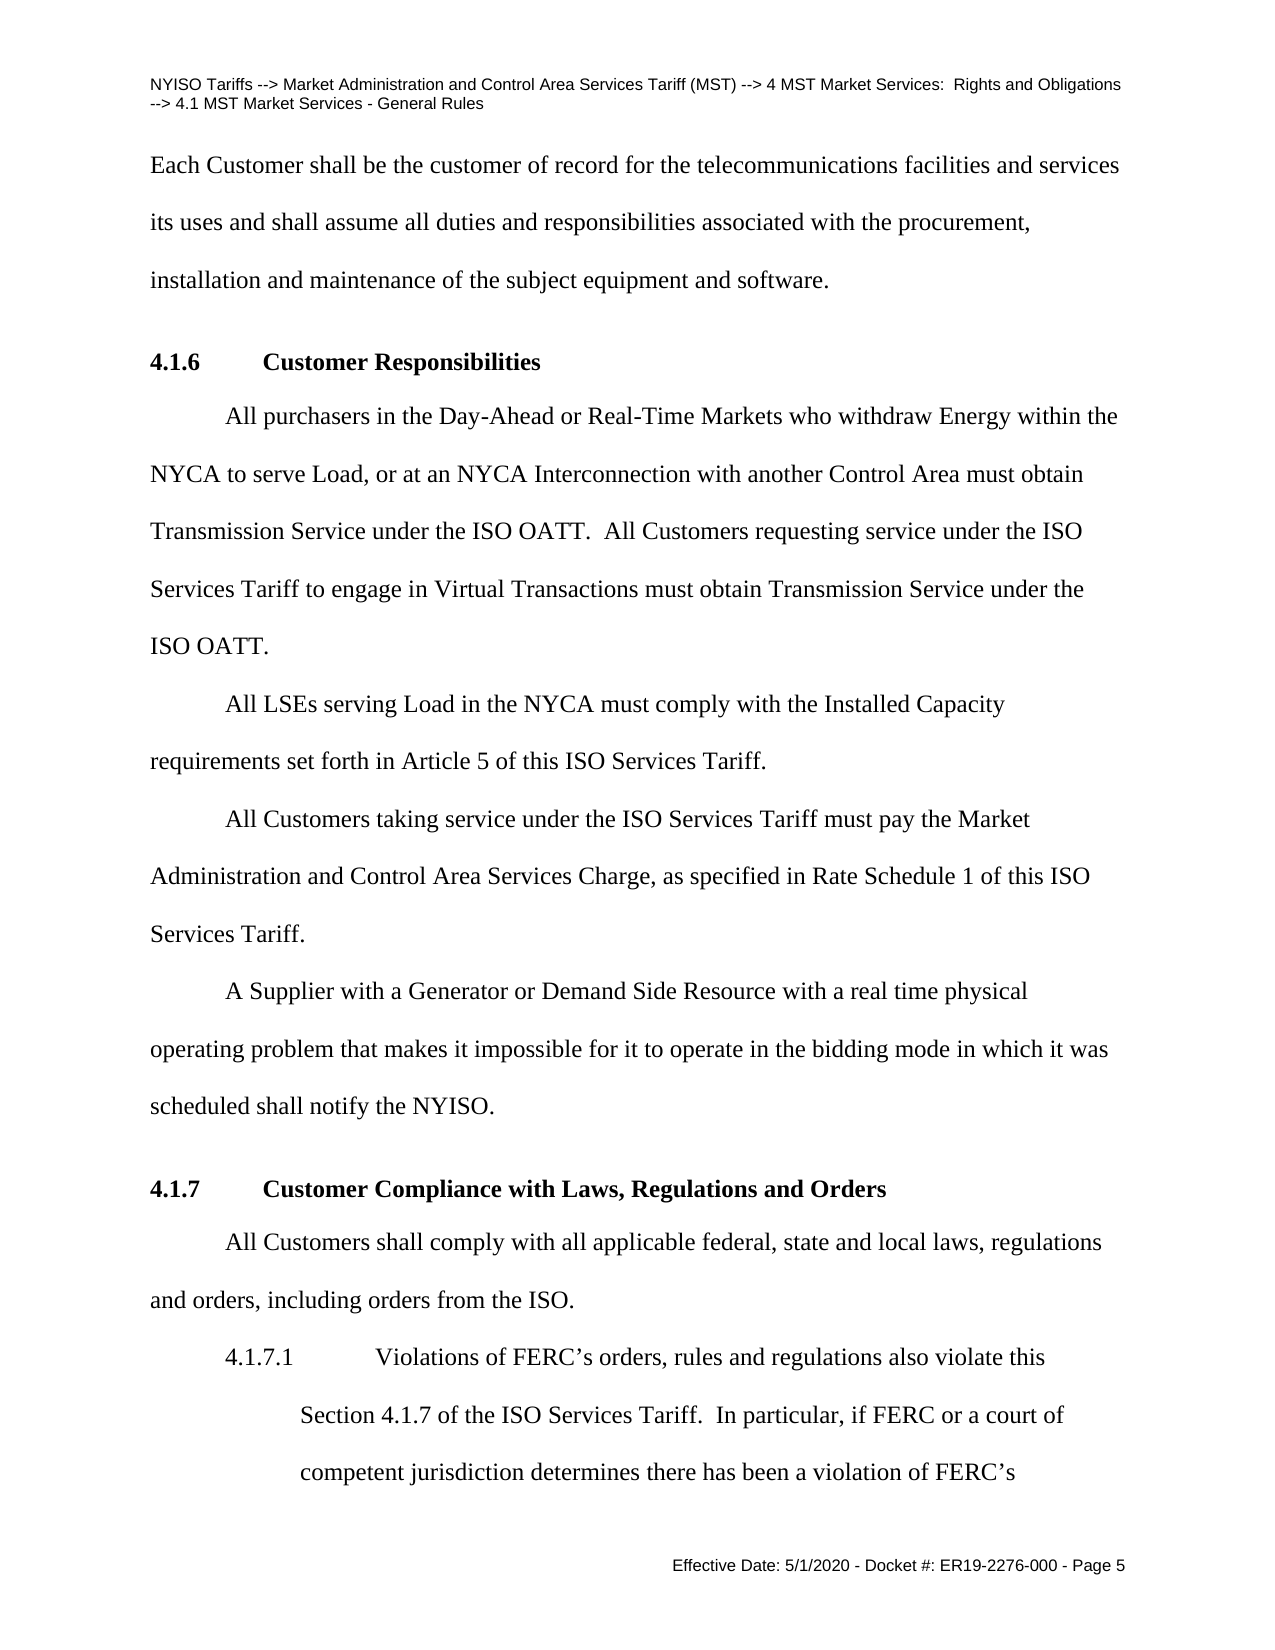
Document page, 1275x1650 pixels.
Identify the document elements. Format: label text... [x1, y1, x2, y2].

text All LSEs serving Load in the NYCA must comply with the Installed Capacity requirements set forth in Article 5 of this ISO Services Tariff. [150, 689, 1125, 775]
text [225, 1342, 1125, 1486]
subtitle 4.1.6 Customer Responsibilities [150, 347, 1059, 376]
text A Supplier with a Generator or Demand Side Resource with a real time physical operating problem that makes it impossible for it to operate in the bidding mode in which it was scheduled shall notify the NYISO. [150, 976, 1125, 1120]
text All Customers taking service under the ISO Services Tariff must pay the Market Administration and Control Area Services Charge, as specified in Rate Schedule 1 of this ISO Services Tariff. [150, 804, 1125, 947]
text All Customers shall comply with all applicable federal, state and local laws, regulations and orders, including orders from the ISO. [150, 1227, 1125, 1314]
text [150, 150, 1125, 294]
text All purchasers in the Day-Ahead or Real-Time Markets who withdraw Energy within the NYCA to serve Load, or at an NYCA Interconnection with another Control Area must obtain Transmission Service under the ISO OATT. All Customers requesting service under the ISO Services Tariff to engage in Virtual Transactions must obtain Transmission Service under the ISO OATT. [150, 401, 1125, 660]
subtitle 4.1.7 Customer Compliance with Laws, Regulations and Orders [150, 1174, 1059, 1202]
